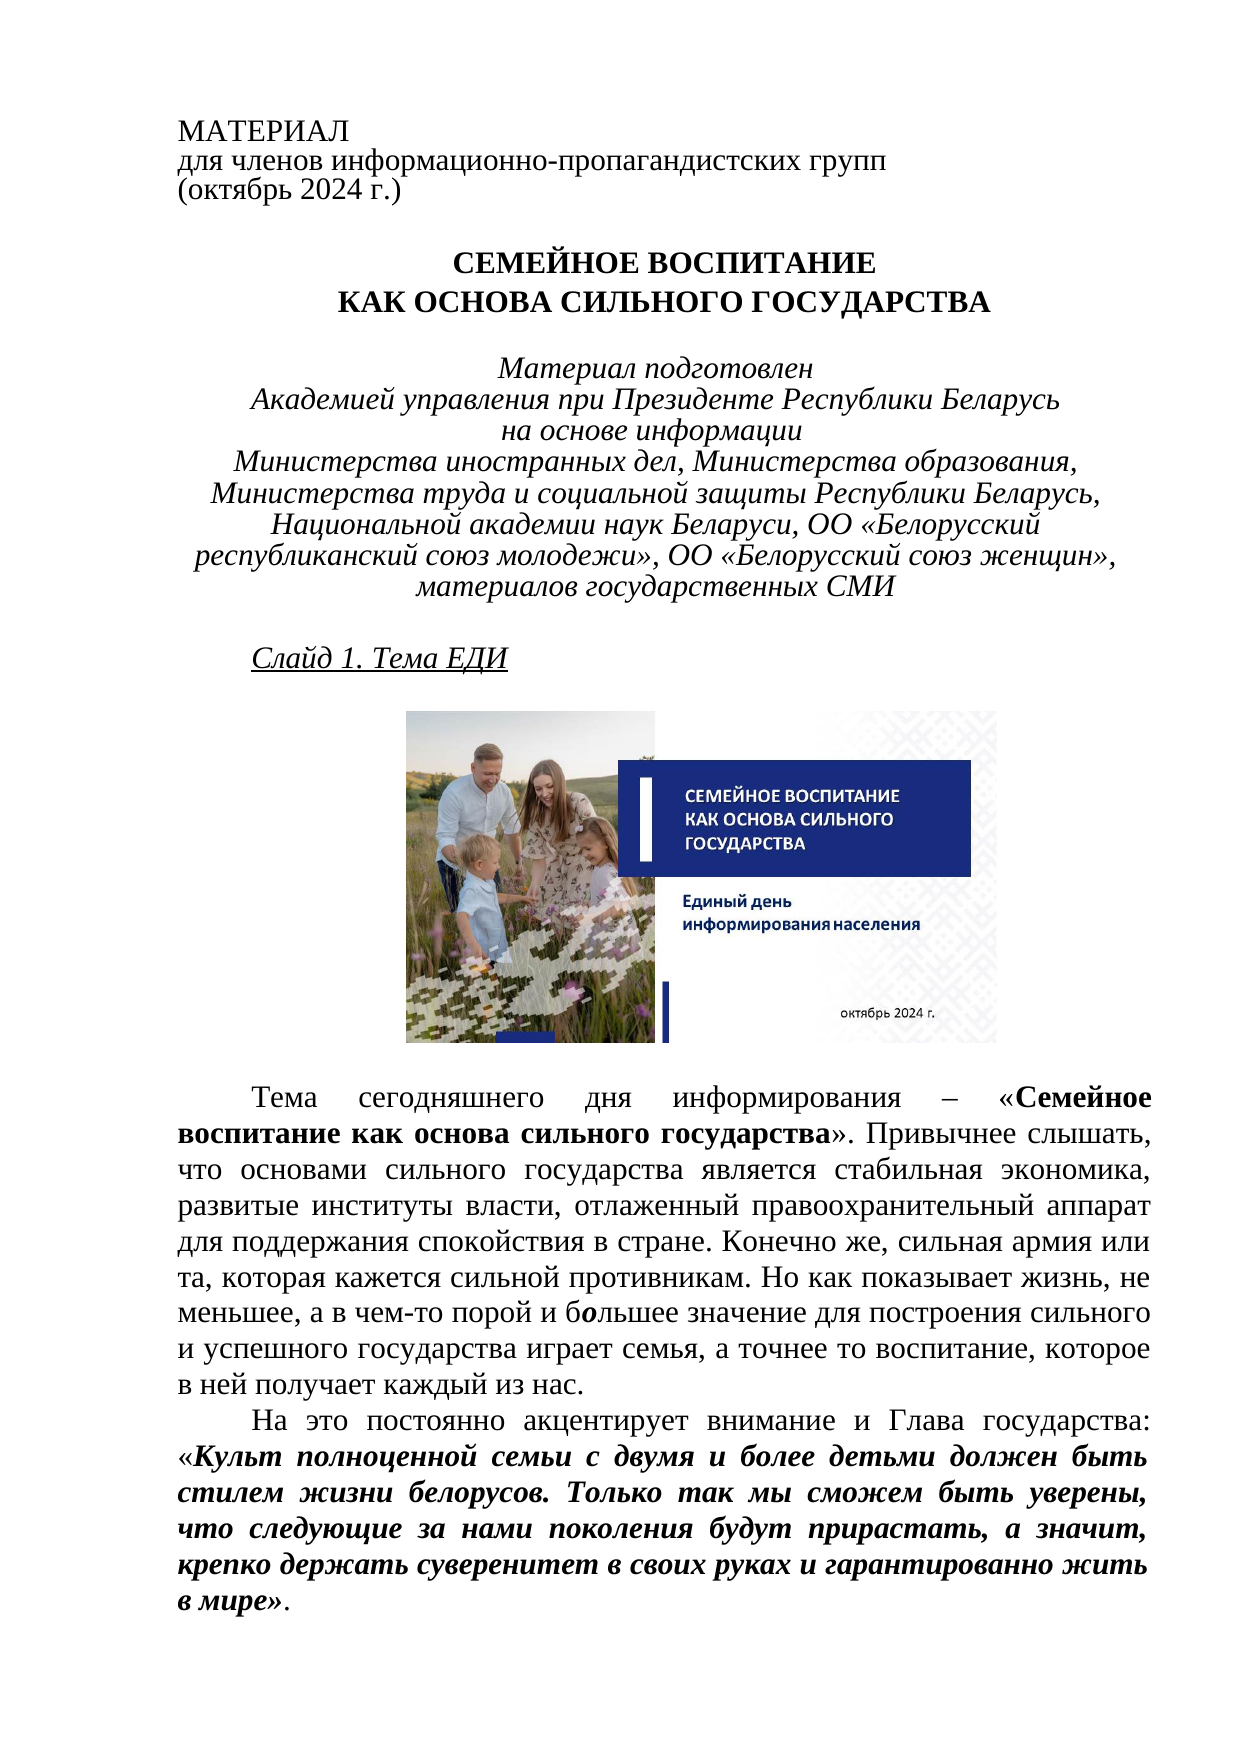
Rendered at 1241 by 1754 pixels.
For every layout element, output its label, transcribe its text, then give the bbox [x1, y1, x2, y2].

text СЕМЕЙНОЕ ВОСПИТАНИЕ [177, 244, 1152, 280]
text Тема сегодняшнего дня информирования – «Семейное воспитание как основа сильного государства». Привычнее слышать, что основами сильного государства является стабильная экономика, развитые институты власти, отлаженный правоохранительный аппарат для поддержания спокойствия в стране. Конечно же, сильная армия или та, которая кажется сильной противникам. Но как показывает жизнь, не меньшее, а в чем-то порой и большее значение для построения сильного и успешного государства играет семья, а точнее то воспитание, которое в ней получает каждый из нас. [177, 1078, 1152, 1402]
text Слайд 1. Тема ЕДИ [177, 639, 1152, 675]
text На это постоянно акцентирует внимание и Глава государства: «Культ полноценной семьи с двумя и более детьми должен быть стилем жизни белорусов. Только так мы сможем быть уверены, что следующие за нами поколения будут прирастать, а значит, крепко держать суверенитет в своих руках и гарантированно жить в мире». [177, 1402, 1152, 1617]
text на основе информации Министерства иностранных дел, Министерства образования, Министерства труда и социальной защиты Республики Беларусь, [162, 416, 1152, 509]
text (октябрь 2024 г.) [177, 176, 1152, 206]
text КАК ОСНОВА СИЛЬНОГО ГОСУДАРСТВА [177, 283, 1152, 319]
text Национальной академии наук Беларуси, ОО «Белорусский республиканский союз молодежи», ОО «Белорусский союз женщин», материалов государственных СМИ [162, 509, 1152, 603]
picture [406, 711, 997, 1043]
text Академией управления при Президенте Республики Беларусь [162, 384, 1152, 416]
text МАТЕРИАЛ [177, 118, 1152, 147]
text для членов информационно-пропагандистских групп [177, 147, 1152, 176]
text Материал подготовлен [162, 353, 1152, 384]
